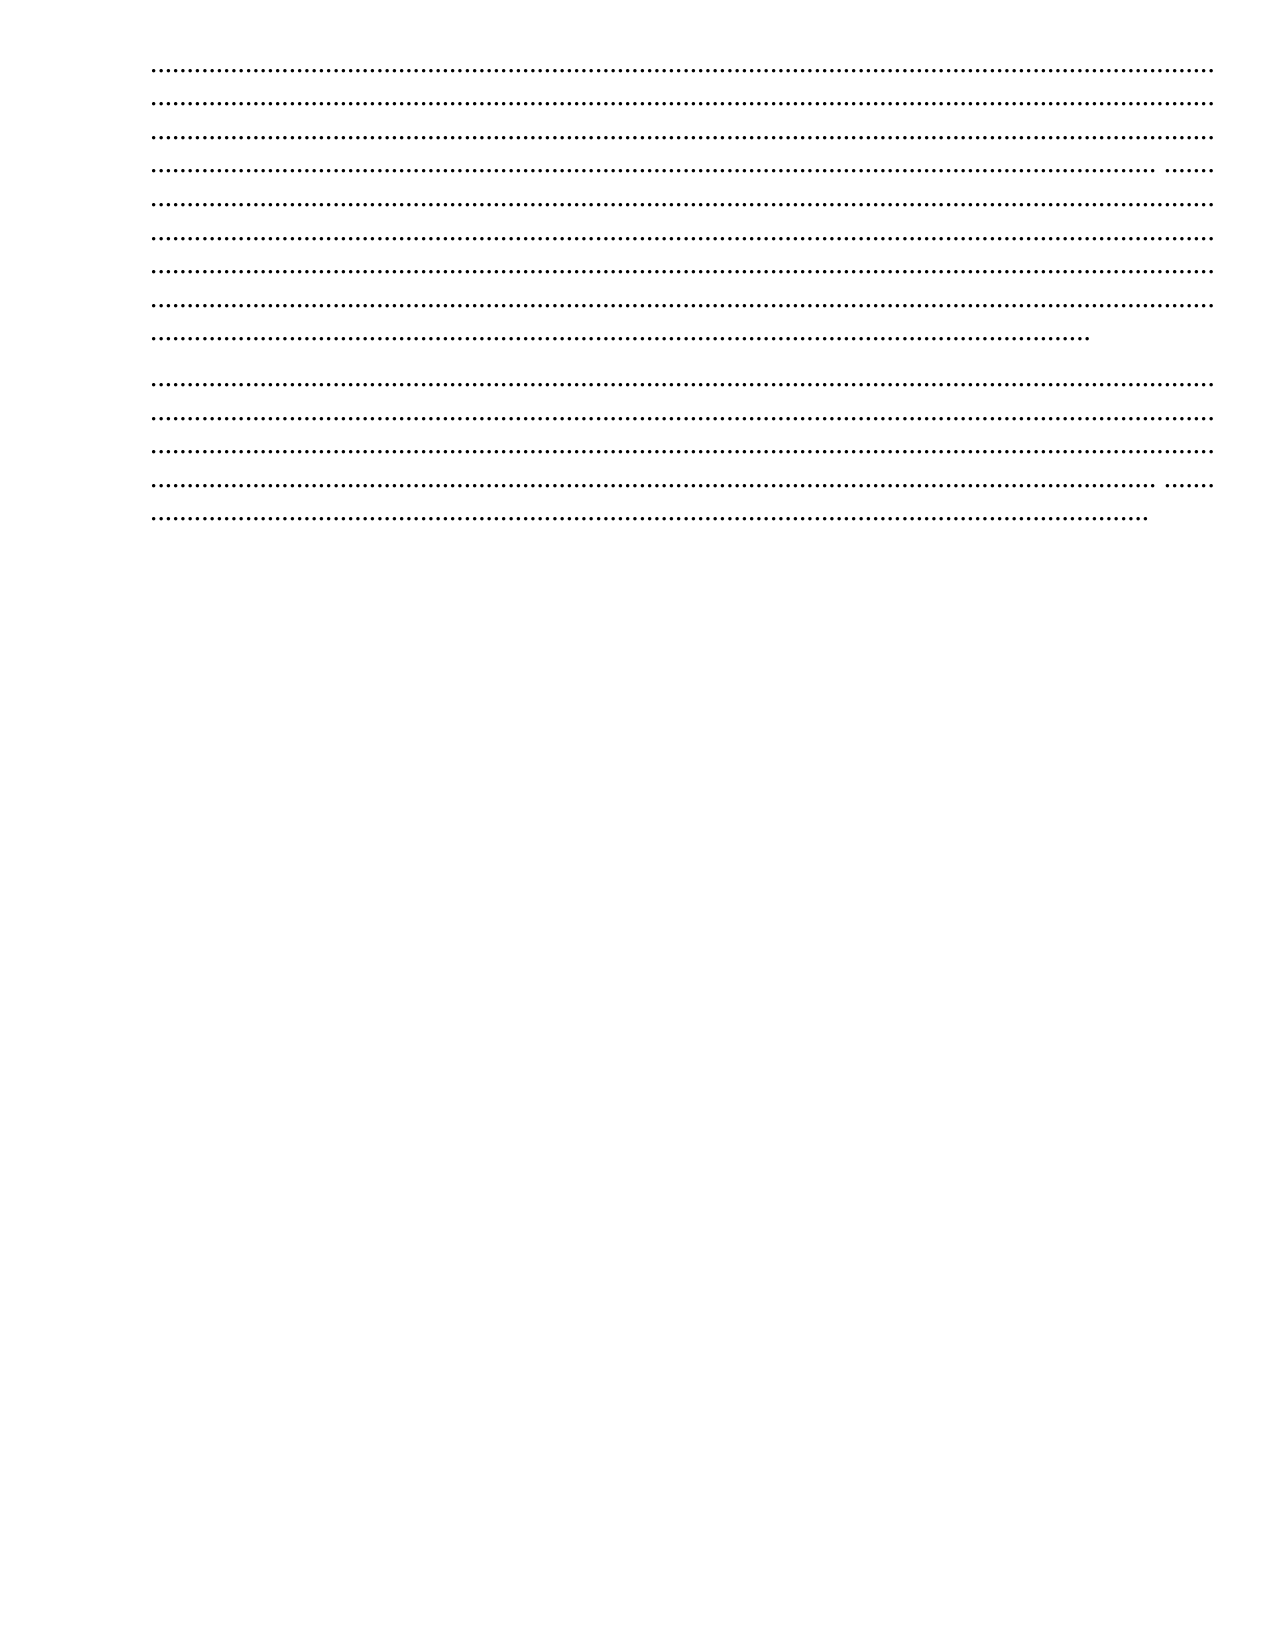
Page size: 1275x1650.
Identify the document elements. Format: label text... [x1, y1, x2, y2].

text ................................................................................................................................................................................................................................................................................................................................................................................................................................................................................................................................................................................................ ................................................................................................................................................ [150, 359, 1218, 527]
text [150, 45, 1218, 347]
